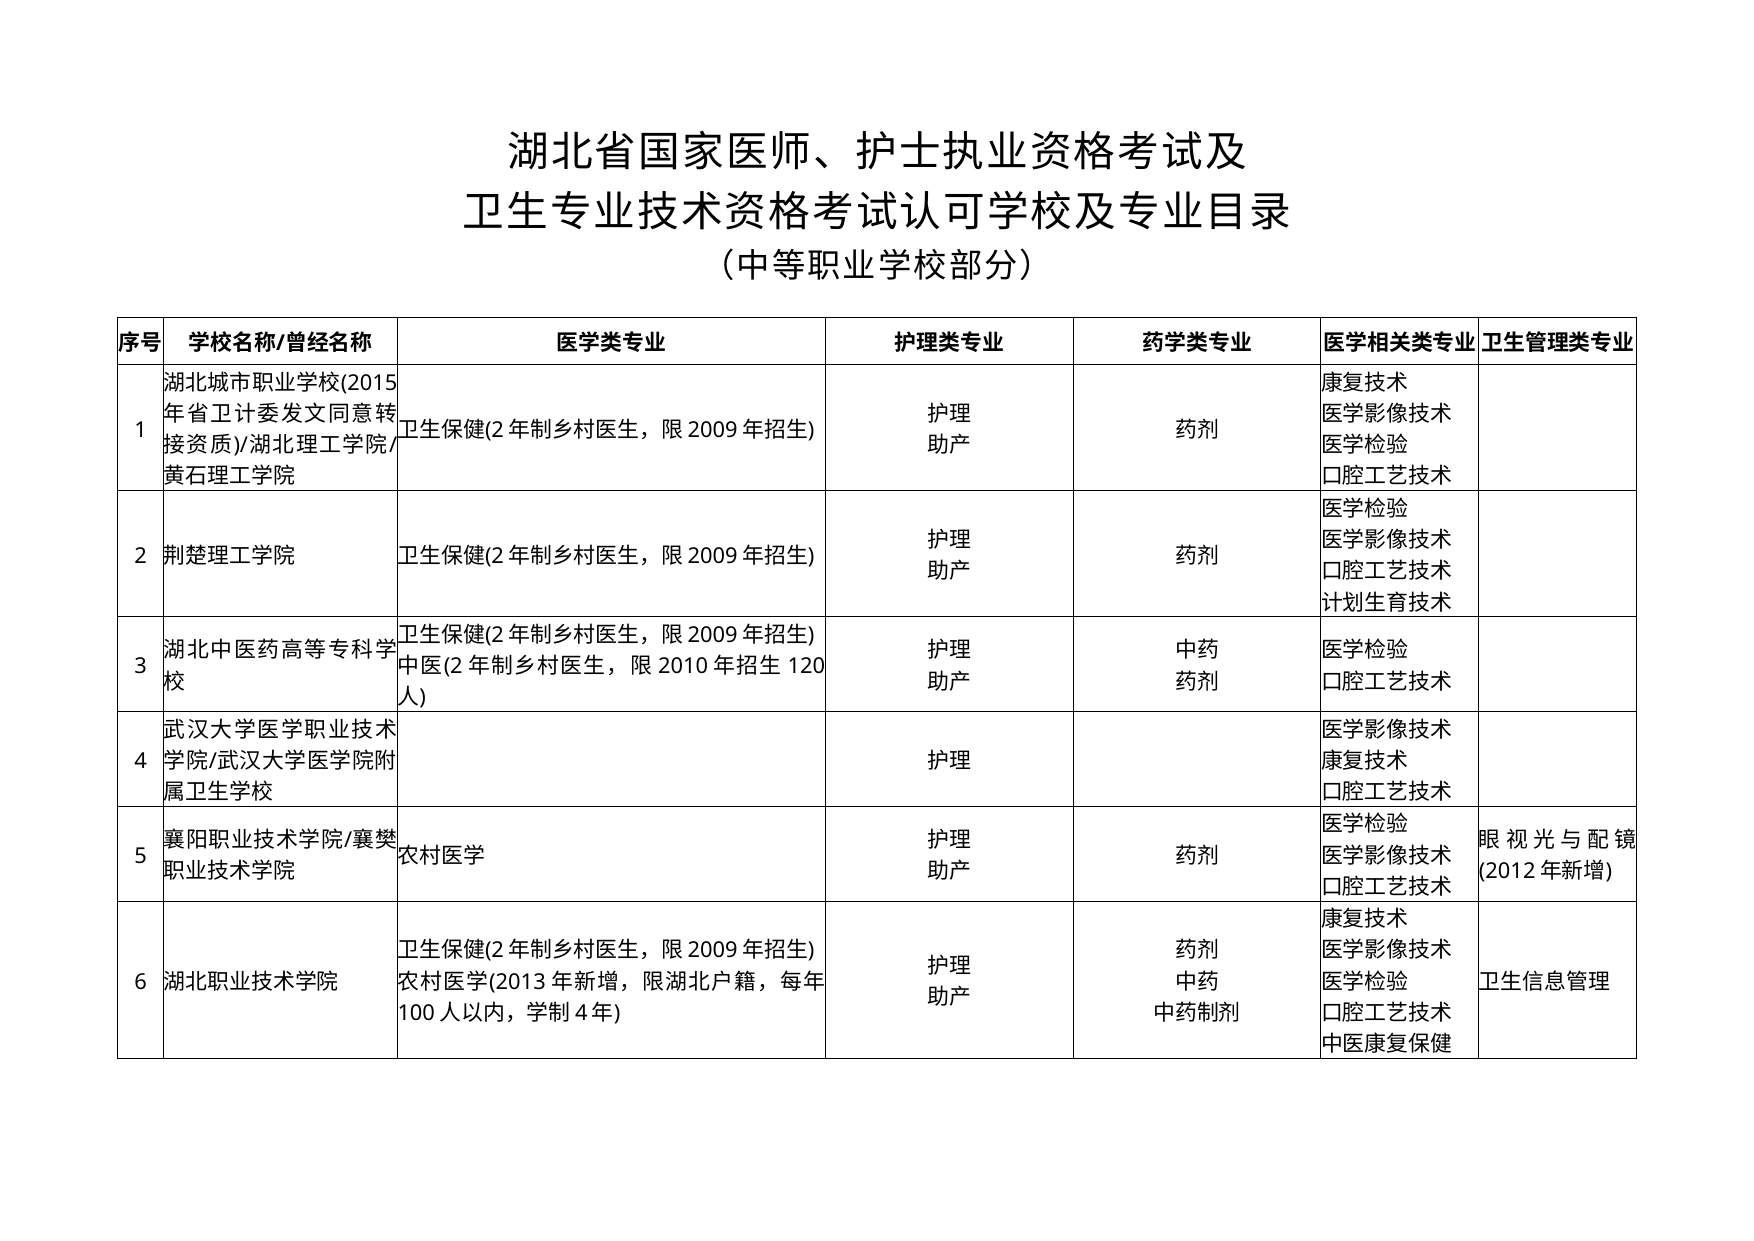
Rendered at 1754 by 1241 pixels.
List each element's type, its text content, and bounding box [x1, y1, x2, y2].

table_cell 药剂 [1074, 491, 1320, 616]
table_cell 荆楚理工学院 [164, 491, 397, 616]
table_cell 卫生信息管理 [1479, 902, 1636, 1058]
table_cell 3 [118, 617, 163, 711]
table_header 护理类专业 [826, 318, 1073, 364]
table_cell 护理 [826, 712, 1073, 806]
table_header 序号 [118, 318, 163, 364]
table_header 医学相关类专业 [1321, 318, 1478, 364]
table_cell 药剂 [1074, 807, 1320, 901]
text 湖北省国家医师、护士执业资格考试及 [118, 118, 1636, 178]
table_cell 药剂 中药 中药制剂 [1074, 902, 1320, 1058]
table_cell 武汉大学医学职业技术学院/武汉大学医学院附属卫生学校 [164, 712, 397, 806]
table_cell 4 [118, 712, 163, 806]
table_header 卫生管理类专业 [1479, 318, 1636, 364]
text （中等职业学校部分） [118, 239, 1636, 287]
table_cell 药剂 [1074, 365, 1320, 490]
table_cell [398, 712, 825, 806]
table_cell 6 [118, 902, 163, 1058]
table_cell 湖北中医药高等专科学校 [164, 617, 397, 711]
table_cell 医学检验 口腔工艺技术 [1321, 617, 1478, 711]
table_cell 中药 药剂 [1074, 617, 1320, 711]
table_header 医学类专业 [398, 318, 825, 364]
table_cell 卫生保健(2年制乡村医生，限2009年招生) 中医(2年制乡村医生，限2010年招生120人) [398, 617, 825, 711]
table_cell 农村医学 [398, 807, 825, 901]
table_cell 卫生保健(2年制乡村医生，限2009年招生) [398, 491, 825, 616]
table_cell 医学检验 医学影像技术 口腔工艺技术 计划生育技术 [1321, 491, 1478, 616]
table_cell 康复技术 医学影像技术 医学检验 口腔工艺技术 [1321, 365, 1478, 490]
table_header 学校名称/曾经名称 [164, 318, 397, 364]
table_cell [1479, 491, 1636, 616]
table_cell 护理 助产 [826, 807, 1073, 901]
table_cell [1479, 365, 1636, 490]
table_cell 湖北城市职业学校(2015年省卫计委发文同意转接资质)/湖北理工学院/黄石理工学院 [164, 365, 397, 490]
table_cell 卫生保健(2年制乡村医生，限2009年招生) 农村医学(2013年新增，限湖北户籍，每年100人以内，学制4年) [398, 902, 825, 1058]
table_cell 康复技术 医学影像技术 医学检验 口腔工艺技术 中医康复保健 [1321, 902, 1478, 1058]
table_cell 2 [118, 491, 163, 616]
table_cell 卫生保健(2年制乡村医生，限2009年招生) [398, 365, 825, 490]
table_cell 襄阳职业技术学院/襄樊职业技术学院 [164, 807, 397, 901]
table_cell [1479, 712, 1636, 806]
table_cell [1074, 712, 1320, 806]
table_cell 护理 助产 [826, 617, 1073, 711]
table_cell 护理 助产 [826, 365, 1073, 490]
table_header 药学类专业 [1074, 318, 1320, 364]
table_cell 医学影像技术 康复技术 口腔工艺技术 [1321, 712, 1478, 806]
table_cell 5 [118, 807, 163, 901]
text 卫生专业技术资格考试认可学校及专业目录 [118, 178, 1636, 239]
table_cell 护理 助产 [826, 902, 1073, 1058]
table_cell 护理 助产 [826, 491, 1073, 616]
table_cell 眼视光与配镜(2012年新增) [1479, 807, 1636, 901]
table_cell [1479, 617, 1636, 711]
table_cell 湖北职业技术学院 [164, 902, 397, 1058]
table_cell 医学检验 医学影像技术 口腔工艺技术 [1321, 807, 1478, 901]
table_cell 1 [118, 365, 163, 490]
